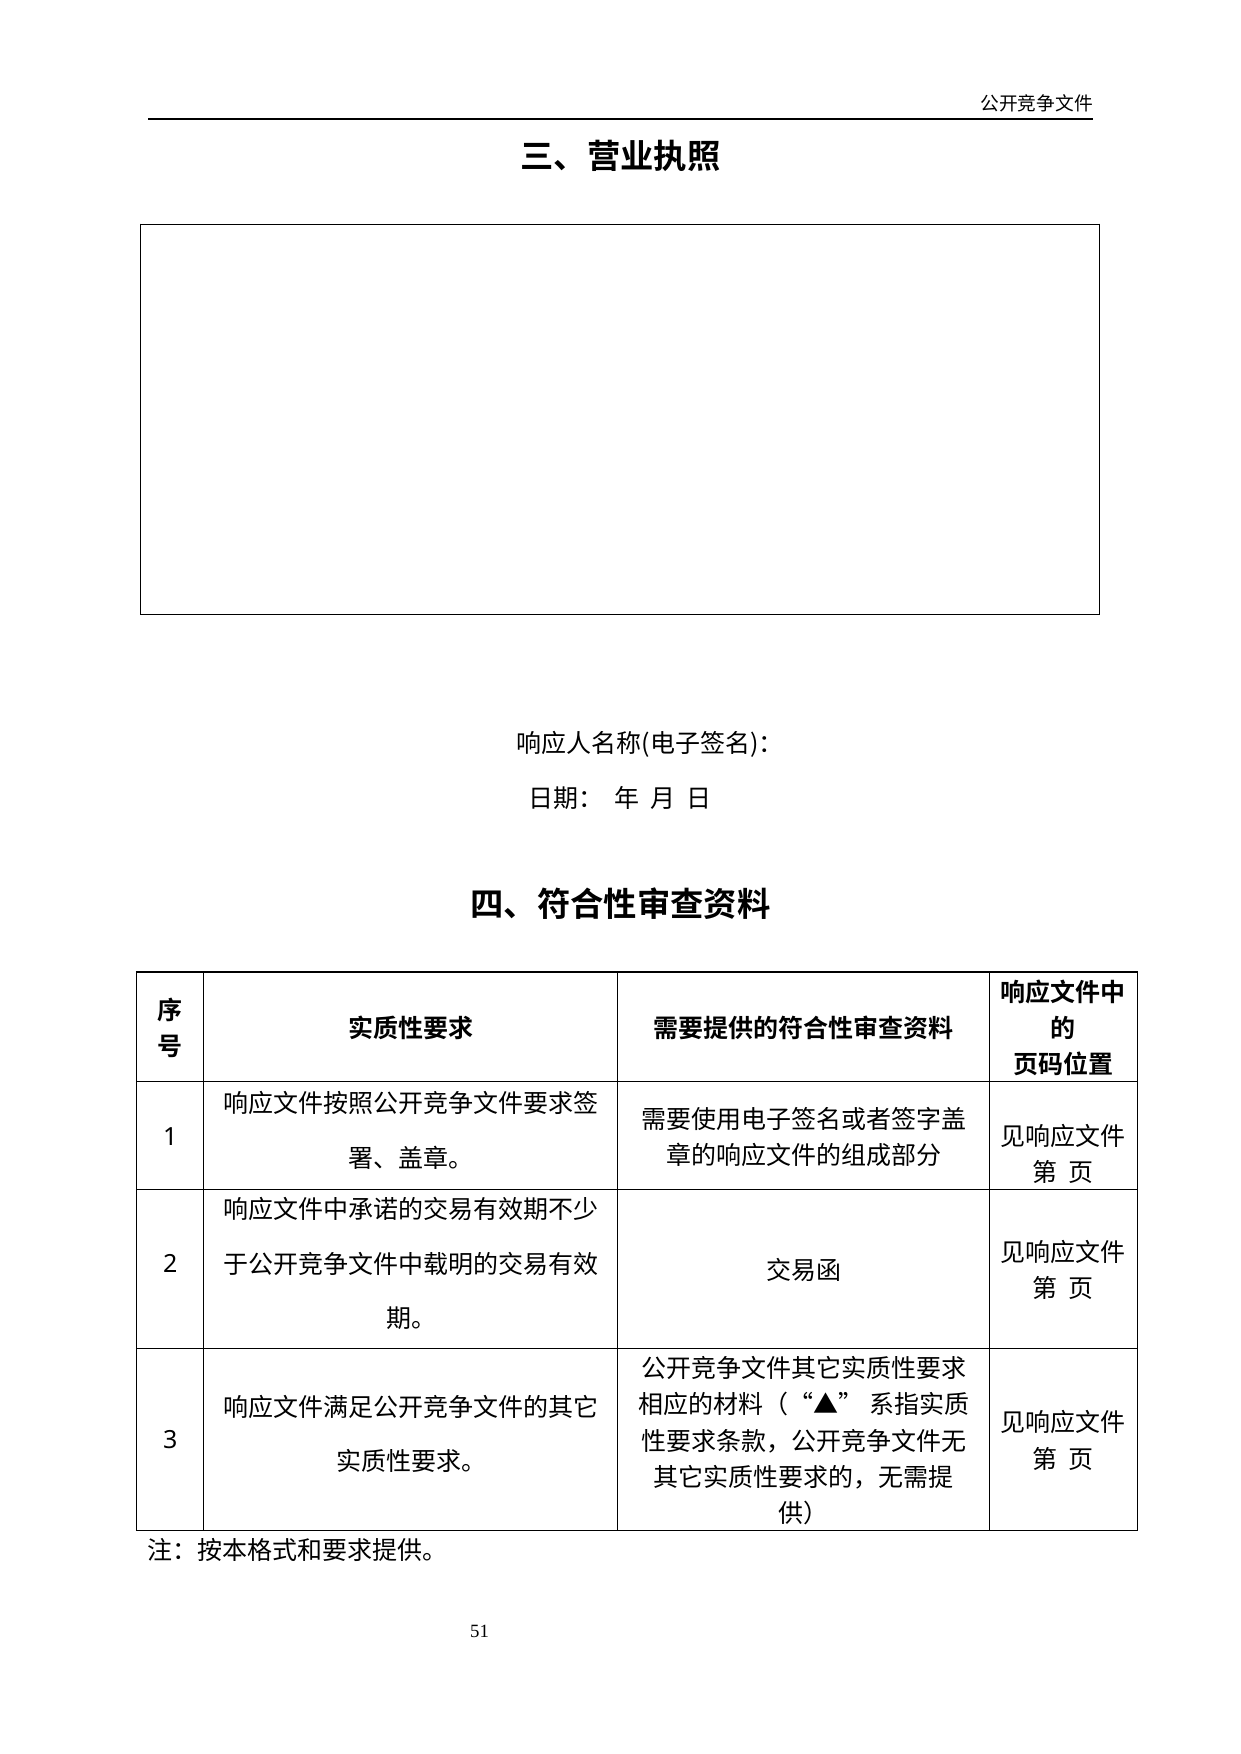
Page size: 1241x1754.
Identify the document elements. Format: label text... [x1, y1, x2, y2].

table_header 响应文件中的 页码位置 [990, 973, 1137, 1081]
text 三、营业执照 [148, 130, 1093, 178]
table_cell 响应文件中承诺的交易有效期不少于公开竞争文件中载明的交易有效期。 [204, 1190, 617, 1347]
table_cell 公开竞争文件其它实质性要求相应的材料（“▲” 系指实质性要求条款，公开竞争文件无其它实质性要求的，无需提供） [618, 1349, 989, 1530]
table_cell 2 [137, 1190, 203, 1347]
table_cell 见响应文件第 页 [990, 1349, 1137, 1530]
table_header 序号 [137, 973, 203, 1081]
table_cell 交易函 [618, 1190, 989, 1347]
text 日期： 年 月 日 [148, 778, 1093, 814]
table_cell 见响应文件第 页 [990, 1190, 1137, 1347]
table_header [141, 225, 1099, 614]
text 注：按本格式和要求提供。 [148, 1531, 1049, 1567]
text 四、符合性审查资料 [148, 878, 1093, 926]
text 响应人名称(电子签名)： [148, 724, 1093, 760]
table_header 实质性要求 [204, 973, 617, 1081]
table_cell 见响应文件 第 页 [990, 1082, 1137, 1189]
table_cell 3 [137, 1349, 203, 1530]
table_cell 1 [137, 1082, 203, 1189]
table_cell 响应文件满足公开竞争文件的其它实质性要求。 [204, 1349, 617, 1530]
table_cell 需要使用电子签名或者签字盖章的响应文件的组成部分 [618, 1082, 989, 1189]
table_cell 响应文件按照公开竞争文件要求签署、盖章。 [204, 1082, 617, 1189]
table_header 需要提供的符合性审查资料 [618, 973, 989, 1081]
